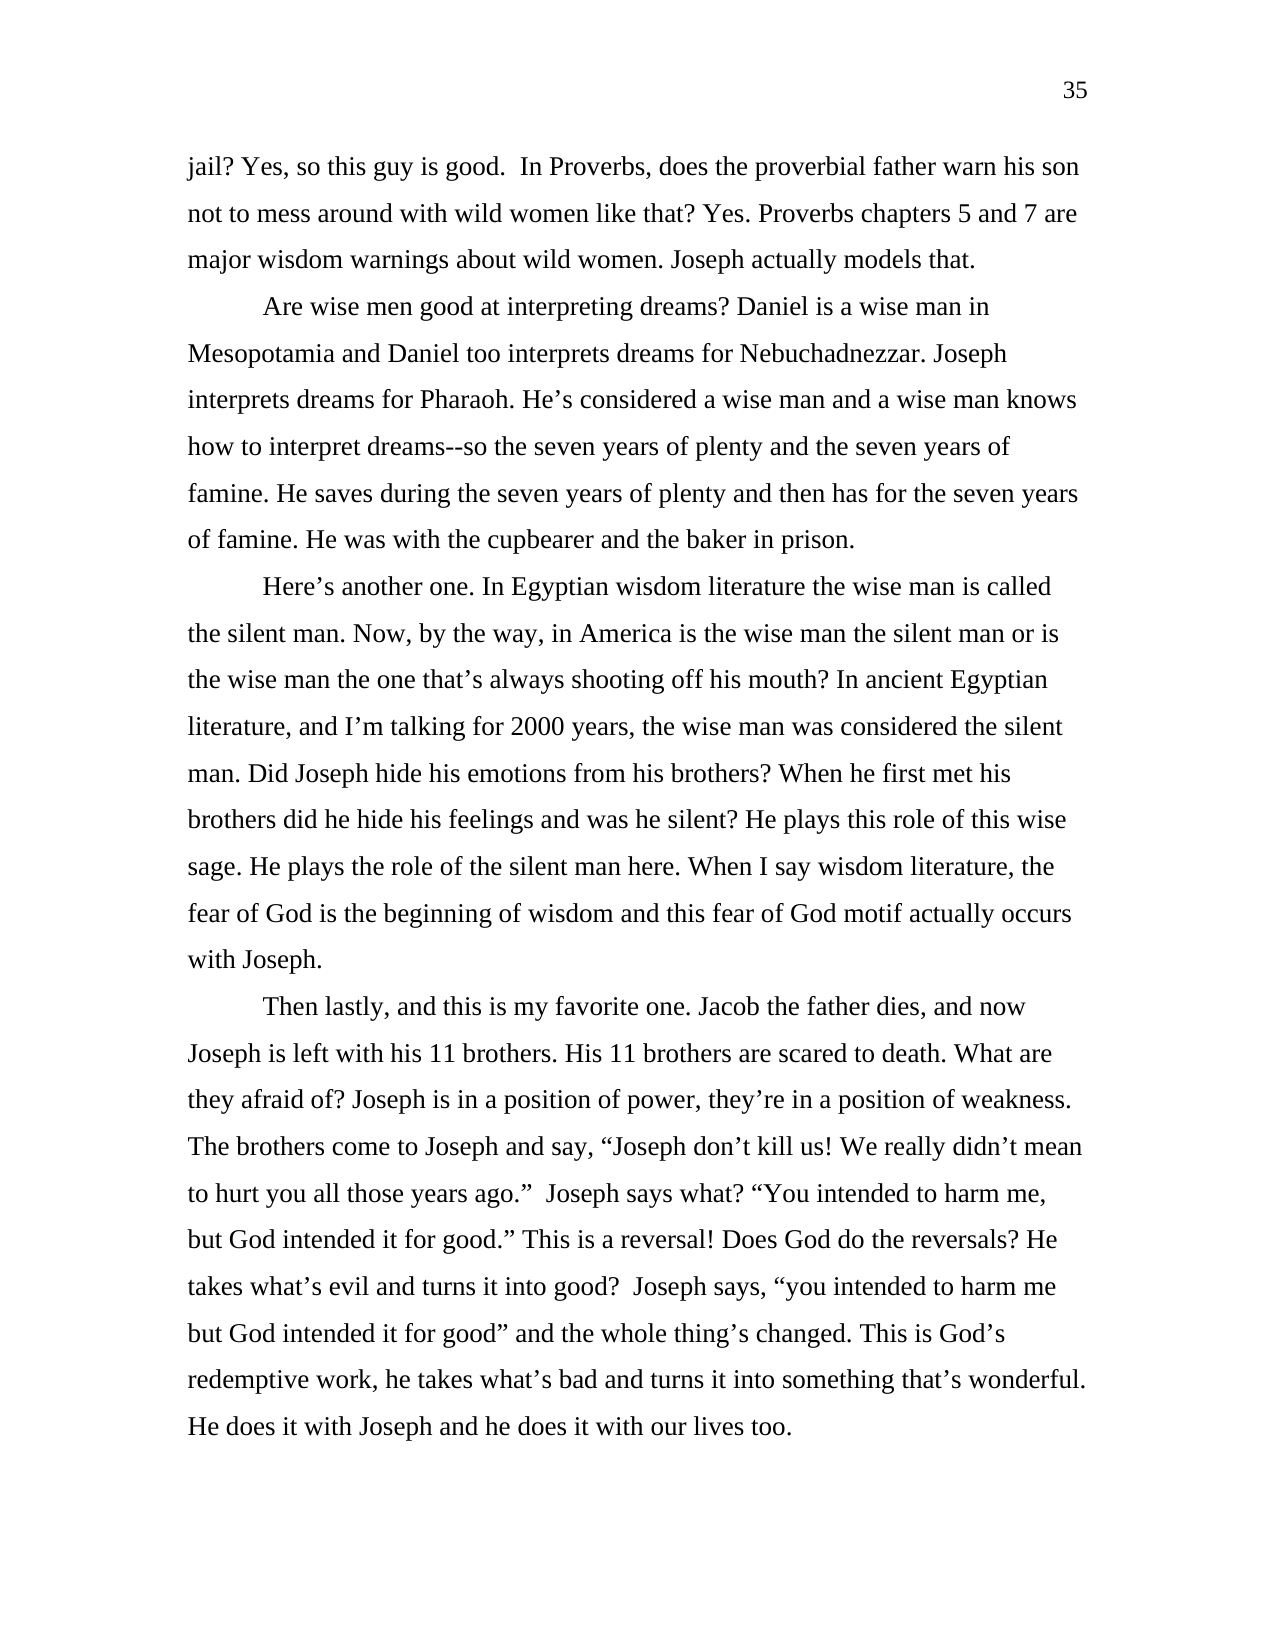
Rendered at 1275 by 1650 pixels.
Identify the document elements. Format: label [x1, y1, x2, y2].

text [187, 150, 1087, 1441]
